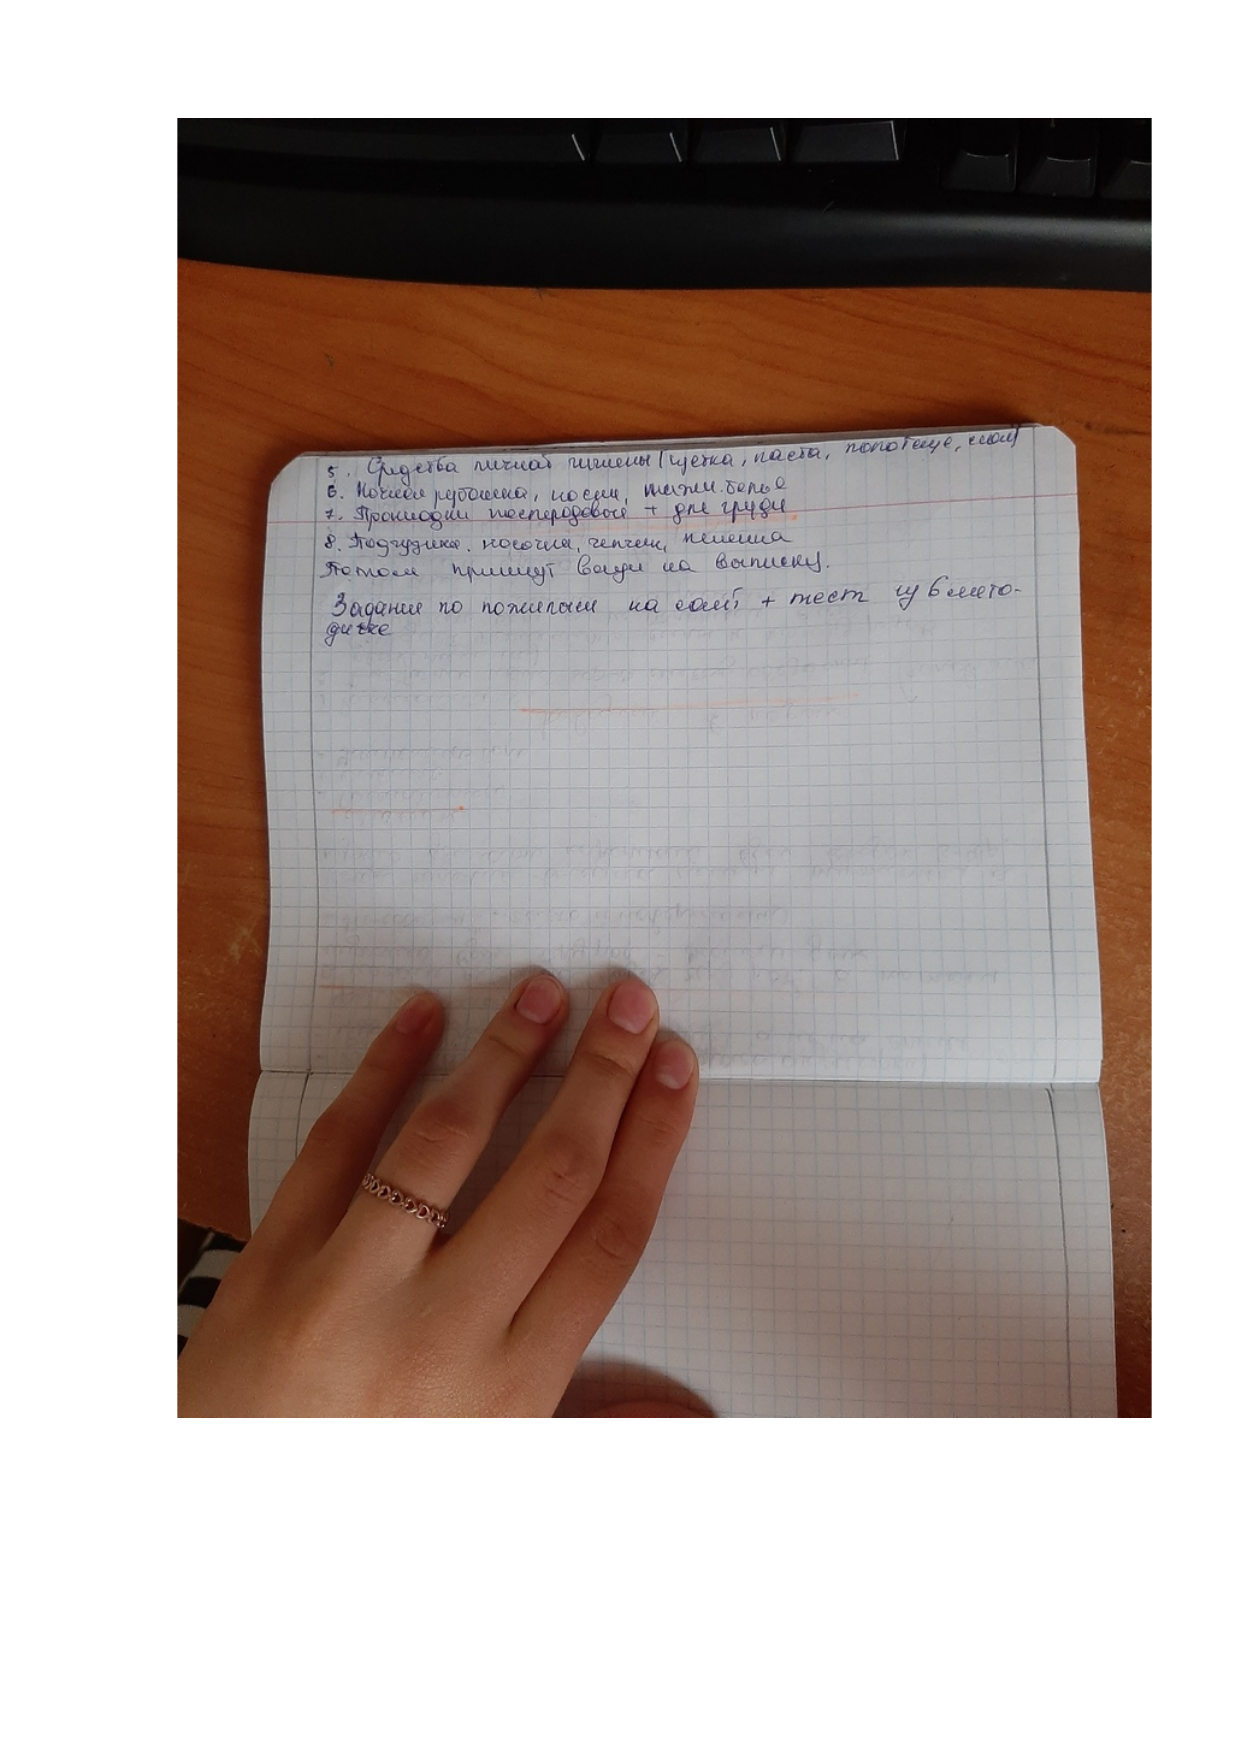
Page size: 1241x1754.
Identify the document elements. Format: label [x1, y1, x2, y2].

picture [177, 118, 1152, 1418]
